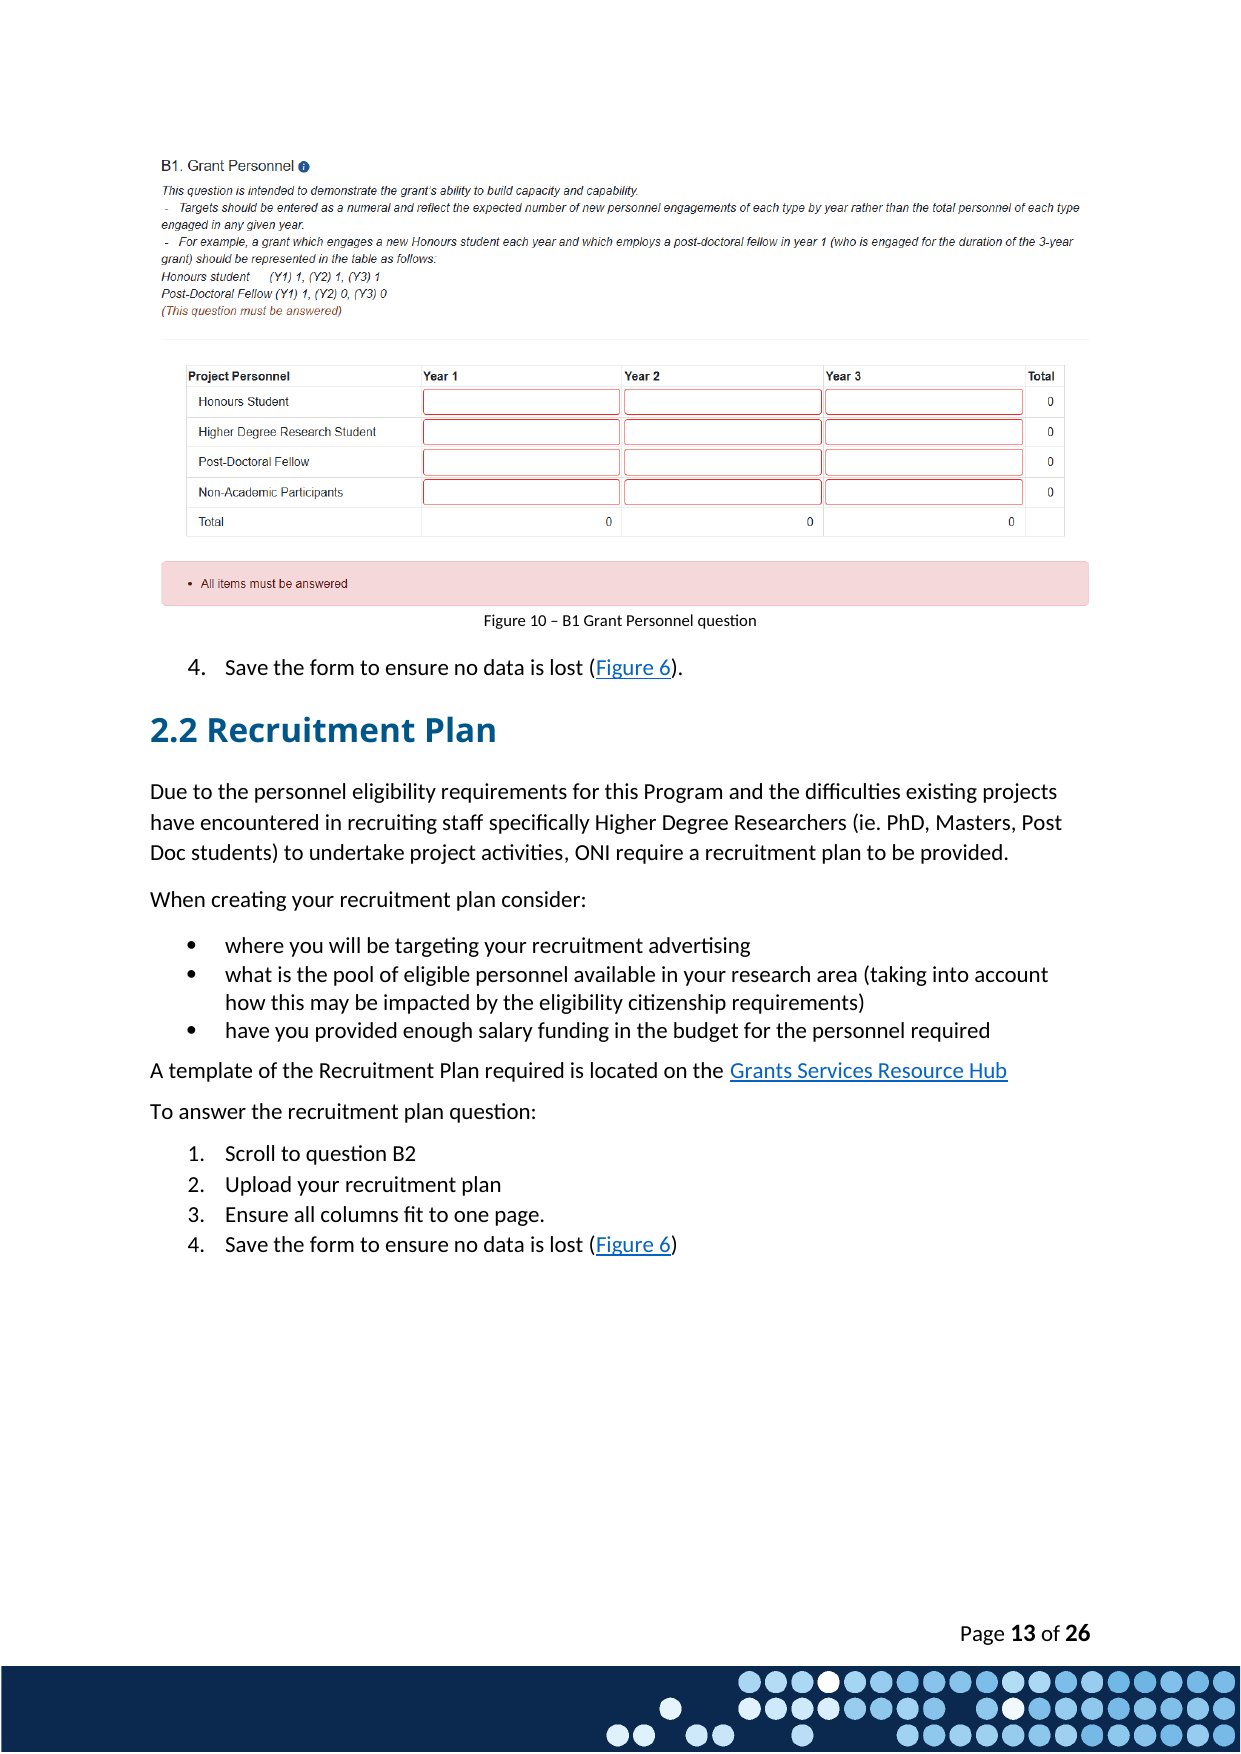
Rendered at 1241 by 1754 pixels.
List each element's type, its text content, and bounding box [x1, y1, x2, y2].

list have you provided enough salary funding in the budget for the personnel required [187, 1016, 1090, 1044]
text When creating your recruitment plan consider: [150, 885, 1090, 913]
text Due to the personnel eligibility requirements for this Program and the difficulties existing projects have encountered in recruiting staff specifically Higher Degree Researchers (ie. PhD, Masters, Post Doc students) to undertake project activities, ONI require a recruitment plan to be provided. [150, 777, 1090, 866]
list where you will be targeting your recruitment advertising [187, 932, 1090, 960]
text A template of the Recruitment Plan required is located on the Grants Services Resource Hub [150, 1056, 1090, 1084]
list Upload your recruitment plan [187, 1170, 1090, 1198]
list Save the form to ensure no data is lost (Figure 6) [187, 1230, 1090, 1258]
text To answer the recruitment plan question: [150, 1097, 1090, 1125]
list Scroll to question B2 [187, 1139, 1090, 1167]
subtitle 2.2 Recruitment Plan [150, 707, 1090, 752]
text Figure 10 – B1 Grant Personnel question [150, 610, 1090, 631]
picture [1, 1666, 1241, 1752]
picture [150, 150, 1091, 609]
list Save the form to ensure no data is lost (Figure 6). [187, 652, 1090, 682]
list what is the pool of eligible personnel available in your research area (taking into account how this may be impacted by the eligibility citizenship requirements) [187, 960, 1090, 1016]
list Ensure all columns fit to one page. [187, 1200, 1090, 1228]
